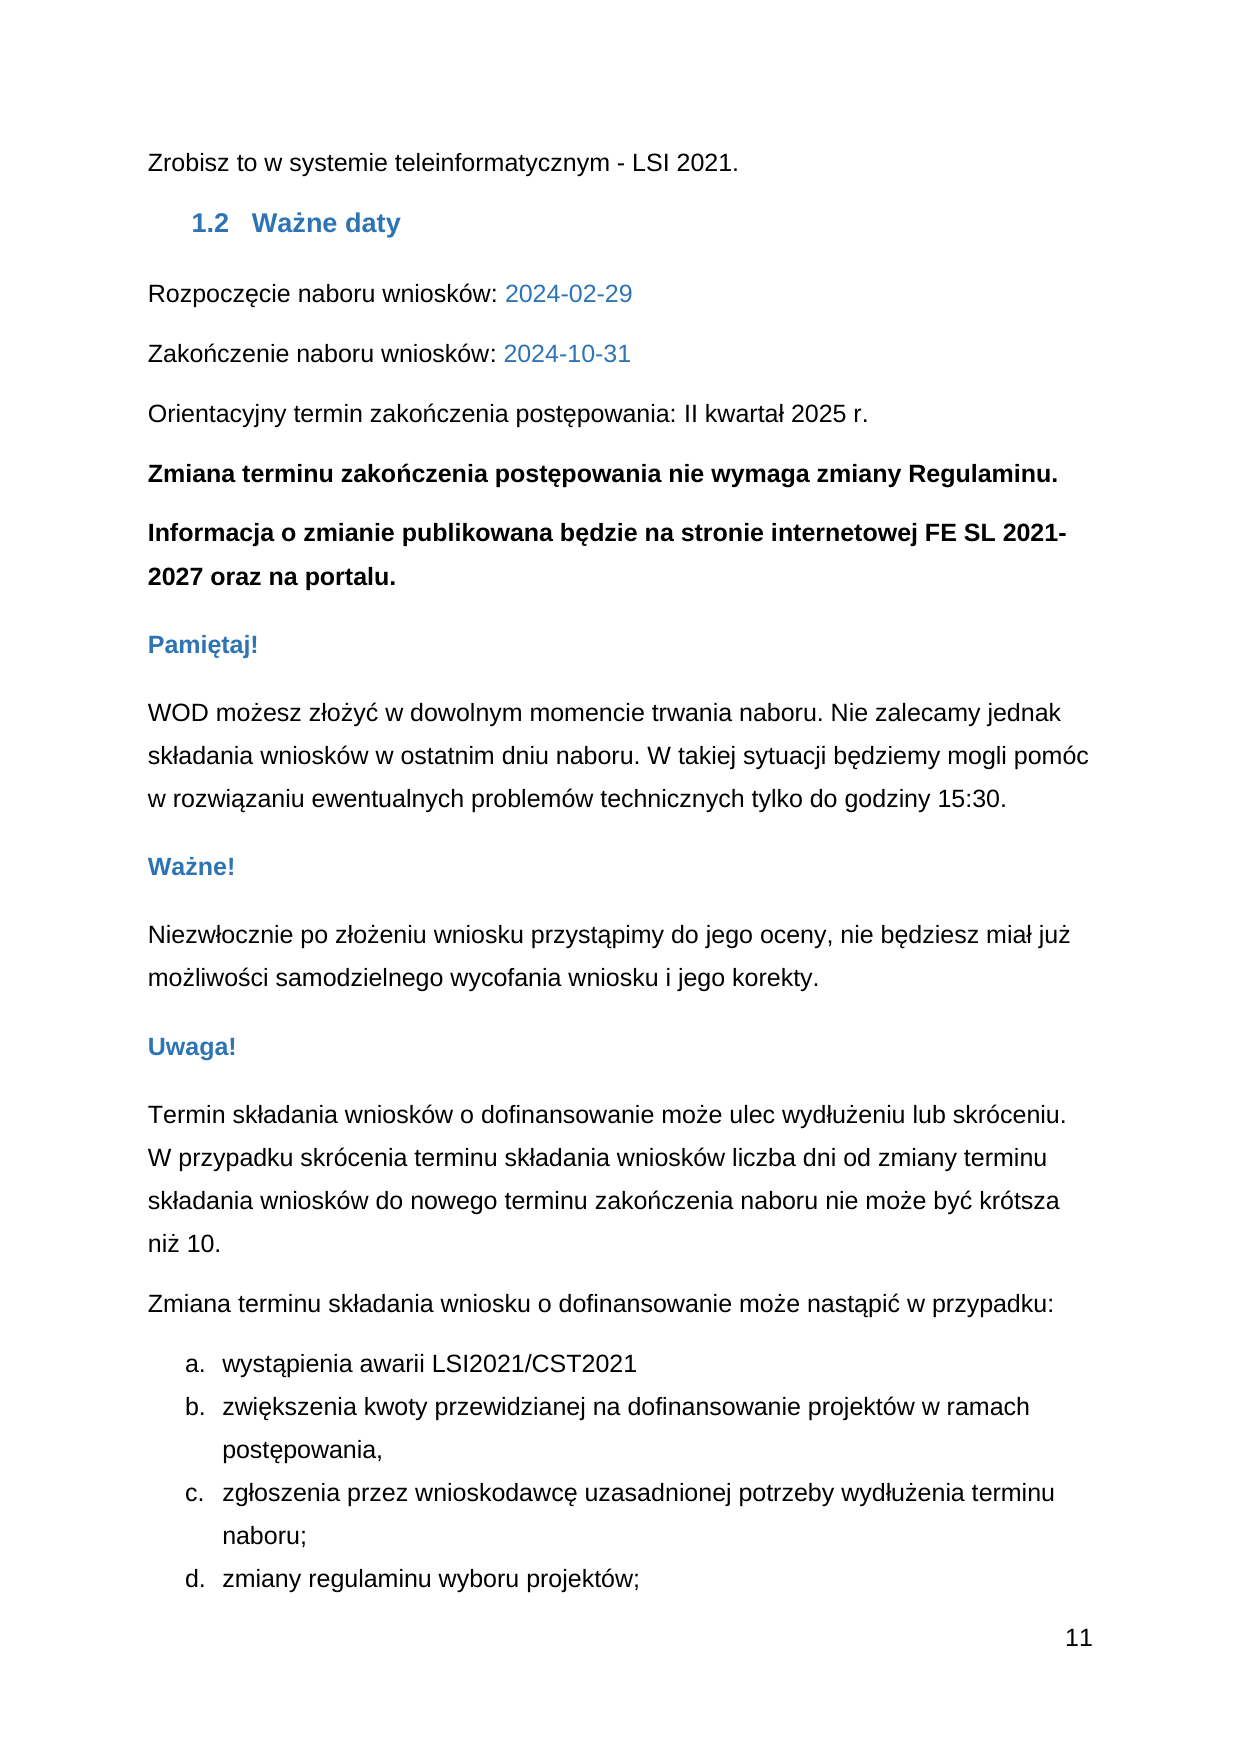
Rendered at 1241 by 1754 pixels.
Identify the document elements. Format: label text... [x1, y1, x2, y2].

text Zrobisz to w systemie teleinformatycznym - LSI 2021. [148, 148, 1093, 176]
list zmiany regulaminu wyboru projektów; [185, 1564, 1093, 1593]
text Zmiana terminu składania wniosku o dofinansowanie może nastąpić w przypadku: [148, 1289, 1093, 1318]
subtitle Pamiętaj! [148, 630, 1093, 658]
list zwiększenia kwoty przewidzianej na dofinansowanie projektów w ramach postępowania, [185, 1392, 1093, 1464]
text WOD możesz złożyć w dowolnym momencie trwania naboru. Nie zalecamy jednak składania wniosków w ostatnim dniu naboru. W takiej sytuacji będziemy mogli pomóc w rozwiązaniu ewentualnych problemów technicznych tylko do godziny 15:30. [148, 698, 1093, 813]
text Orientacyjny termin zakończenia postępowania: II kwartał 2025 r. [148, 399, 1093, 428]
text Zmiana terminu zakończenia postępowania nie wymaga zmiany Regulaminu. [148, 459, 1093, 487]
list zgłoszenia przez wnioskodawcę uzasadnionej potrzeby wydłużenia terminu naboru; [185, 1478, 1093, 1550]
subtitle Ważne! [148, 852, 1093, 881]
subtitle Ważne daty [191, 207, 1093, 239]
list wystąpienia awarii LSI2021/CST2021 [185, 1349, 1093, 1377]
text Niezwłocznie po złożeniu wniosku przystąpimy do jego oceny, nie będziesz miał już możliwości samodzielnego wycofania wniosku i jego korekty. [148, 920, 1093, 992]
subtitle Uwaga! [148, 1032, 1093, 1060]
text Zakończenie naboru wniosków: 2024-10-31 [148, 339, 1093, 368]
text Termin składania wniosków o dofinansowanie może ulec wydłużeniu lub skróceniu. W przypadku skrócenia terminu składania wniosków liczba dni od zmiany terminu składania wniosków do nowego terminu zakończenia naboru nie może być krótsza niż 10. [148, 1100, 1093, 1258]
text Informacja o zmianie publikowana będzie na stronie internetowej FE SL 2021-2027 oraz na portalu. [148, 518, 1093, 590]
text Rozpoczęcie naboru wniosków: 2024-02-29 [148, 279, 1093, 308]
